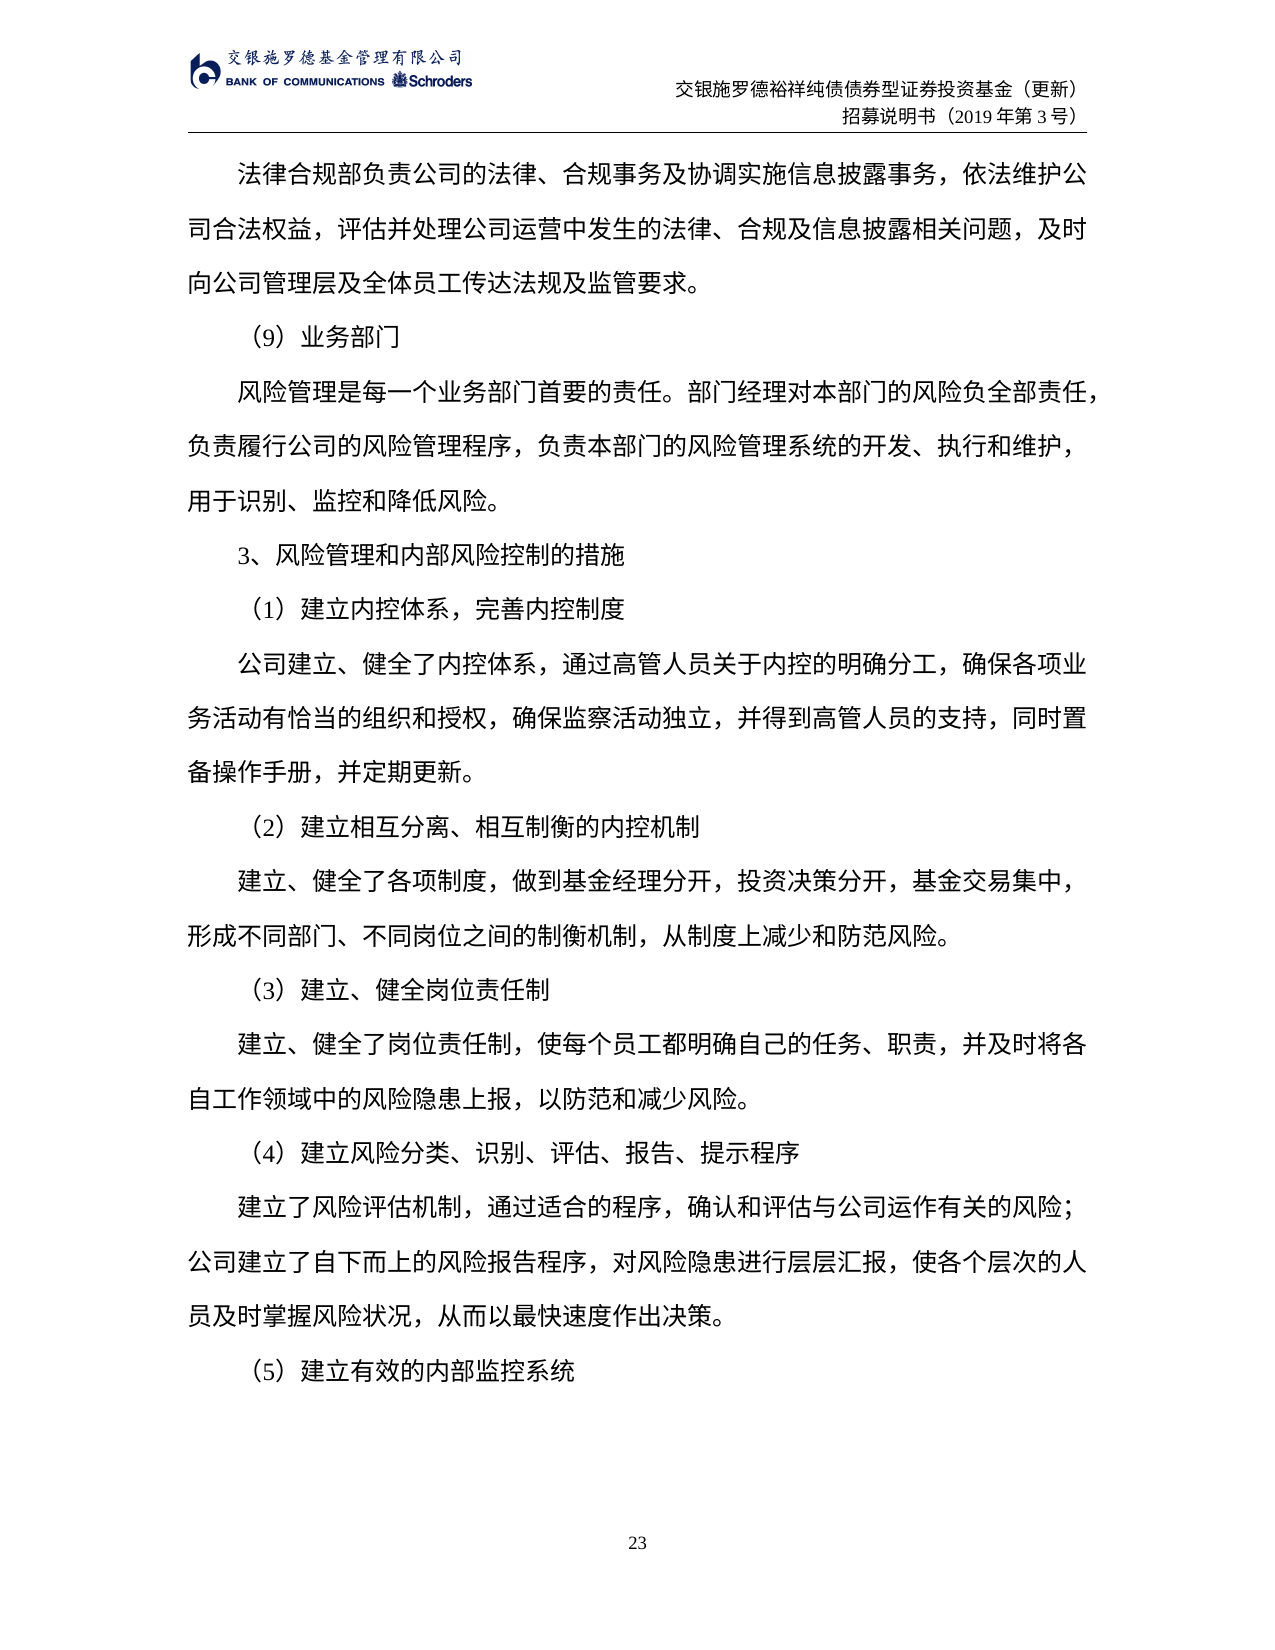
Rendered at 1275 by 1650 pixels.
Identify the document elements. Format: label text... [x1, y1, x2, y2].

text 3、风险管理和内部风险控制的措施 [187, 535, 1087, 572]
text 风险管理是每一个业务部门首要的责任。部门经理对本部门的风险负全部责任，负责履行公司的风险管理程序，负责本部门的风险管理系统的开发、执行和维护，用于识别、监控和降低风险。 [187, 372, 1087, 517]
text 建立了风险评估机制，通过适合的程序，确认和评估与公司运作有关的风险；公司建立了自下而上的风险报告程序，对风险隐患进行层层汇报，使各个层次的人员及时掌握风险状况，从而以最快速度作出决策。 [187, 1188, 1087, 1333]
picture [190, 50, 472, 89]
text 公司建立、健全了内控体系，通过高管人员关于内控的明确分工，确保各项业务活动有恰当的组织和授权，确保监察活动独立，并得到高管人员的支持，同时置备操作手册，并定期更新。 [187, 644, 1087, 789]
text 建立、健全了各项制度，做到基金经理分开，投资决策分开，基金交易集中，形成不同部门、不同岗位之间的制衡机制，从制度上减少和防范风险。 [187, 862, 1087, 952]
text 法律合规部负责公司的法律、合规事务及协调实施信息披露事务，依法维护公司合法权益，评估并处理公司运营中发生的法律、合规及信息披露相关问题，及时向公司管理层及全体员工传达法规及监管要求。 [187, 155, 1087, 300]
text （9）业务部门 [187, 318, 1087, 354]
text （1）建立内控体系，完善内控制度 [187, 590, 1087, 626]
text （3）建立、健全岗位责任制 [187, 970, 1087, 1007]
text （2）建立相互分离、相互制衡的内控机制 [187, 807, 1087, 843]
text （4）建立风险分类、识别、评估、报告、提示程序 [187, 1133, 1087, 1170]
text （5）建立有效的内部监控系统 [187, 1351, 1087, 1387]
text 建立、健全了岗位责任制，使每个员工都明确自己的任务、职责，并及时将各自工作领域中的风险隐患上报，以防范和减少风险。 [187, 1025, 1087, 1115]
